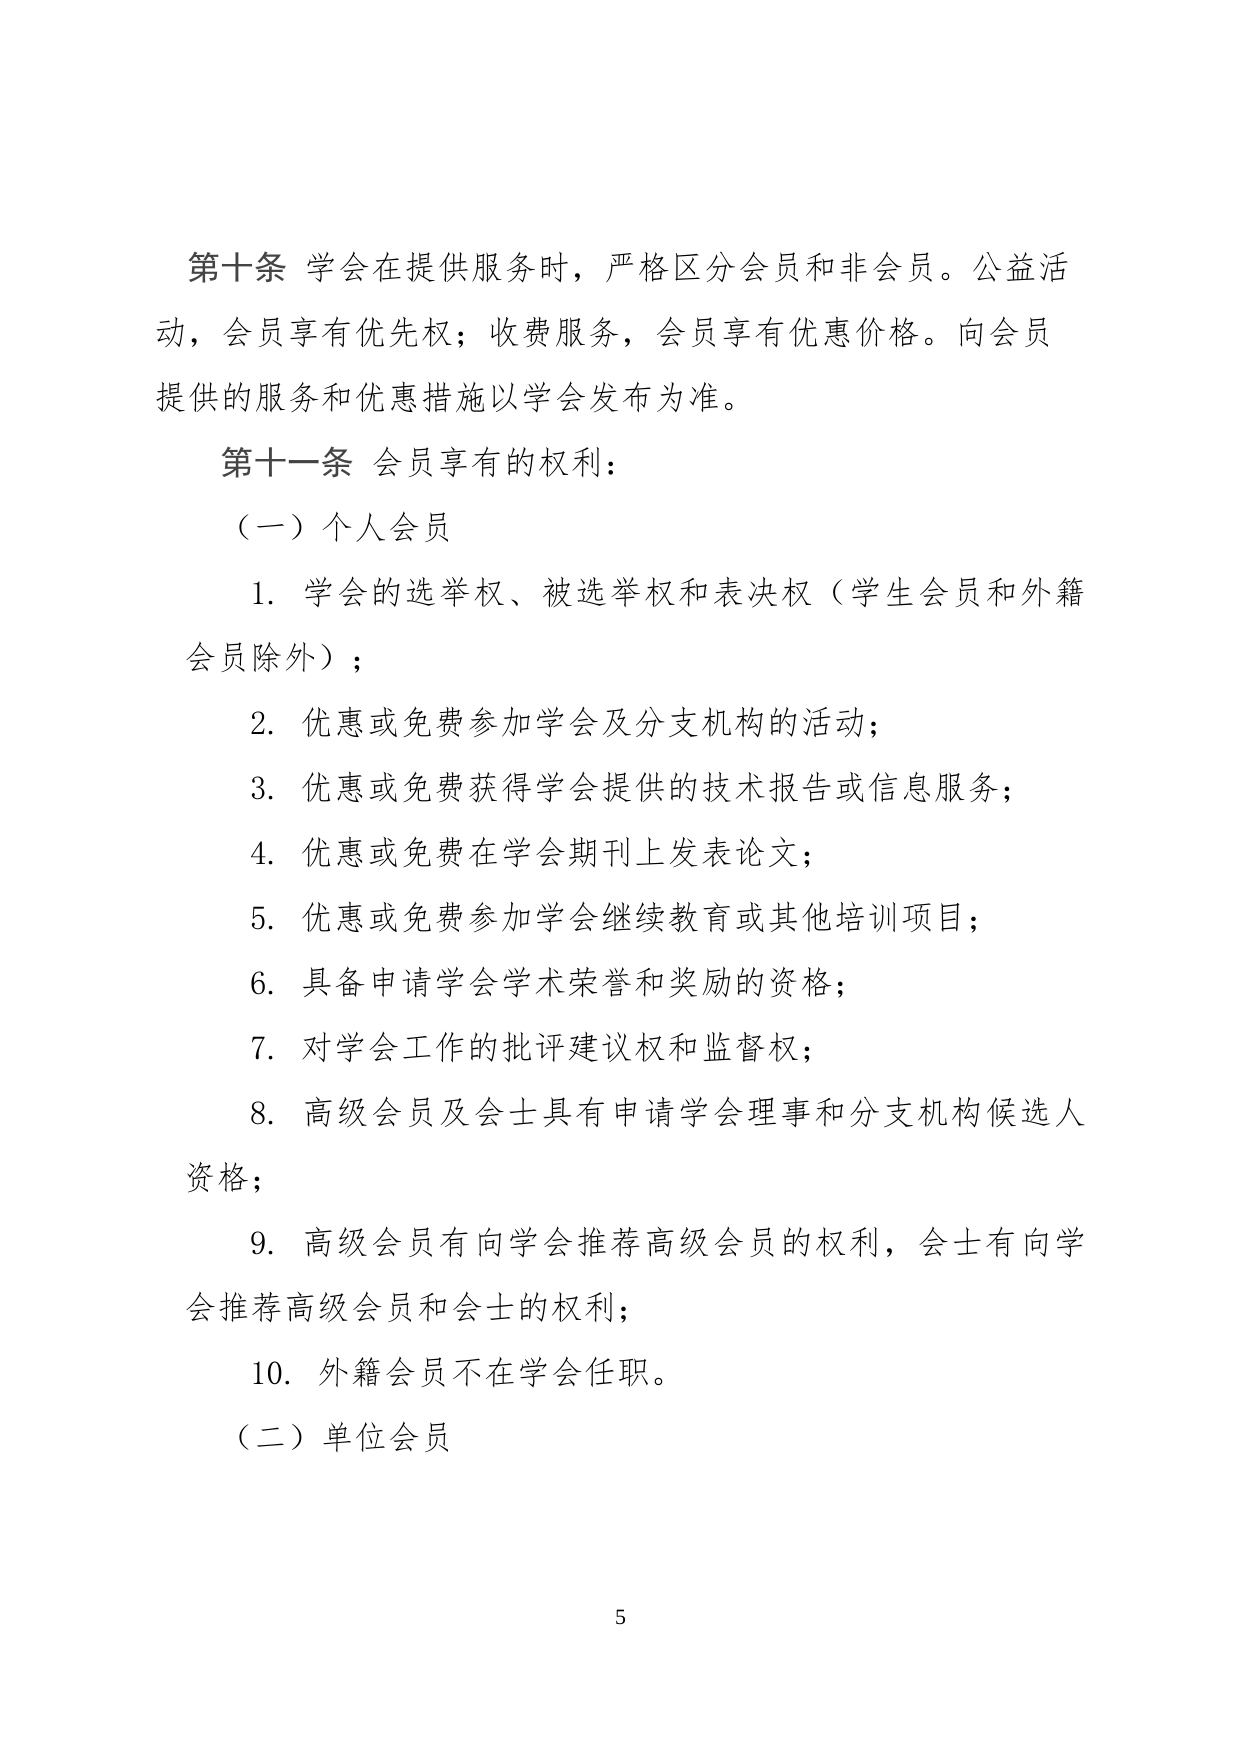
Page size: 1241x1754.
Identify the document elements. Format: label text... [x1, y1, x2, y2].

text 1. 学会的选举权、被选举权和表决权（学生会员和外籍会员除外）； [183, 558, 1087, 688]
text 4. 优惠或免费在学会期刊上发表论文； [183, 818, 1087, 883]
text 2. 优惠或免费参加学会及分支机构的活动； [183, 688, 1087, 753]
text （一）个人会员 [153, 493, 1087, 558]
text （二）单位会员 [153, 1403, 1087, 1468]
text 5. 优惠或免费参加学会继续教育或其他培训项目； [183, 883, 1087, 948]
text 10. 外籍会员不在学会任职。 [183, 1338, 1087, 1403]
text 第十一条 会员享有的权利： [153, 428, 1087, 493]
text 6. 具备申请学会学术荣誉和奖励的资格； [183, 948, 1087, 1013]
text 第十条 学会在提供服务时，严格区分会员和非会员。公益活动，会员享有优先权；收费服务，会员享有优惠价格。向会员提供的服务和优惠措施以学会发布为准。 [153, 233, 1087, 428]
text 7. 对学会工作的批评建议权和监督权； [183, 1013, 1087, 1078]
text 9. 高级会员有向学会推荐高级会员的权利，会士有向学会推荐高级会员和会士的权利； [183, 1208, 1087, 1338]
text 3. 优惠或免费获得学会提供的技术报告或信息服务； [183, 753, 1087, 818]
text 8. 高级会员及会士具有申请学会理事和分支机构候选人资格； [183, 1078, 1087, 1208]
